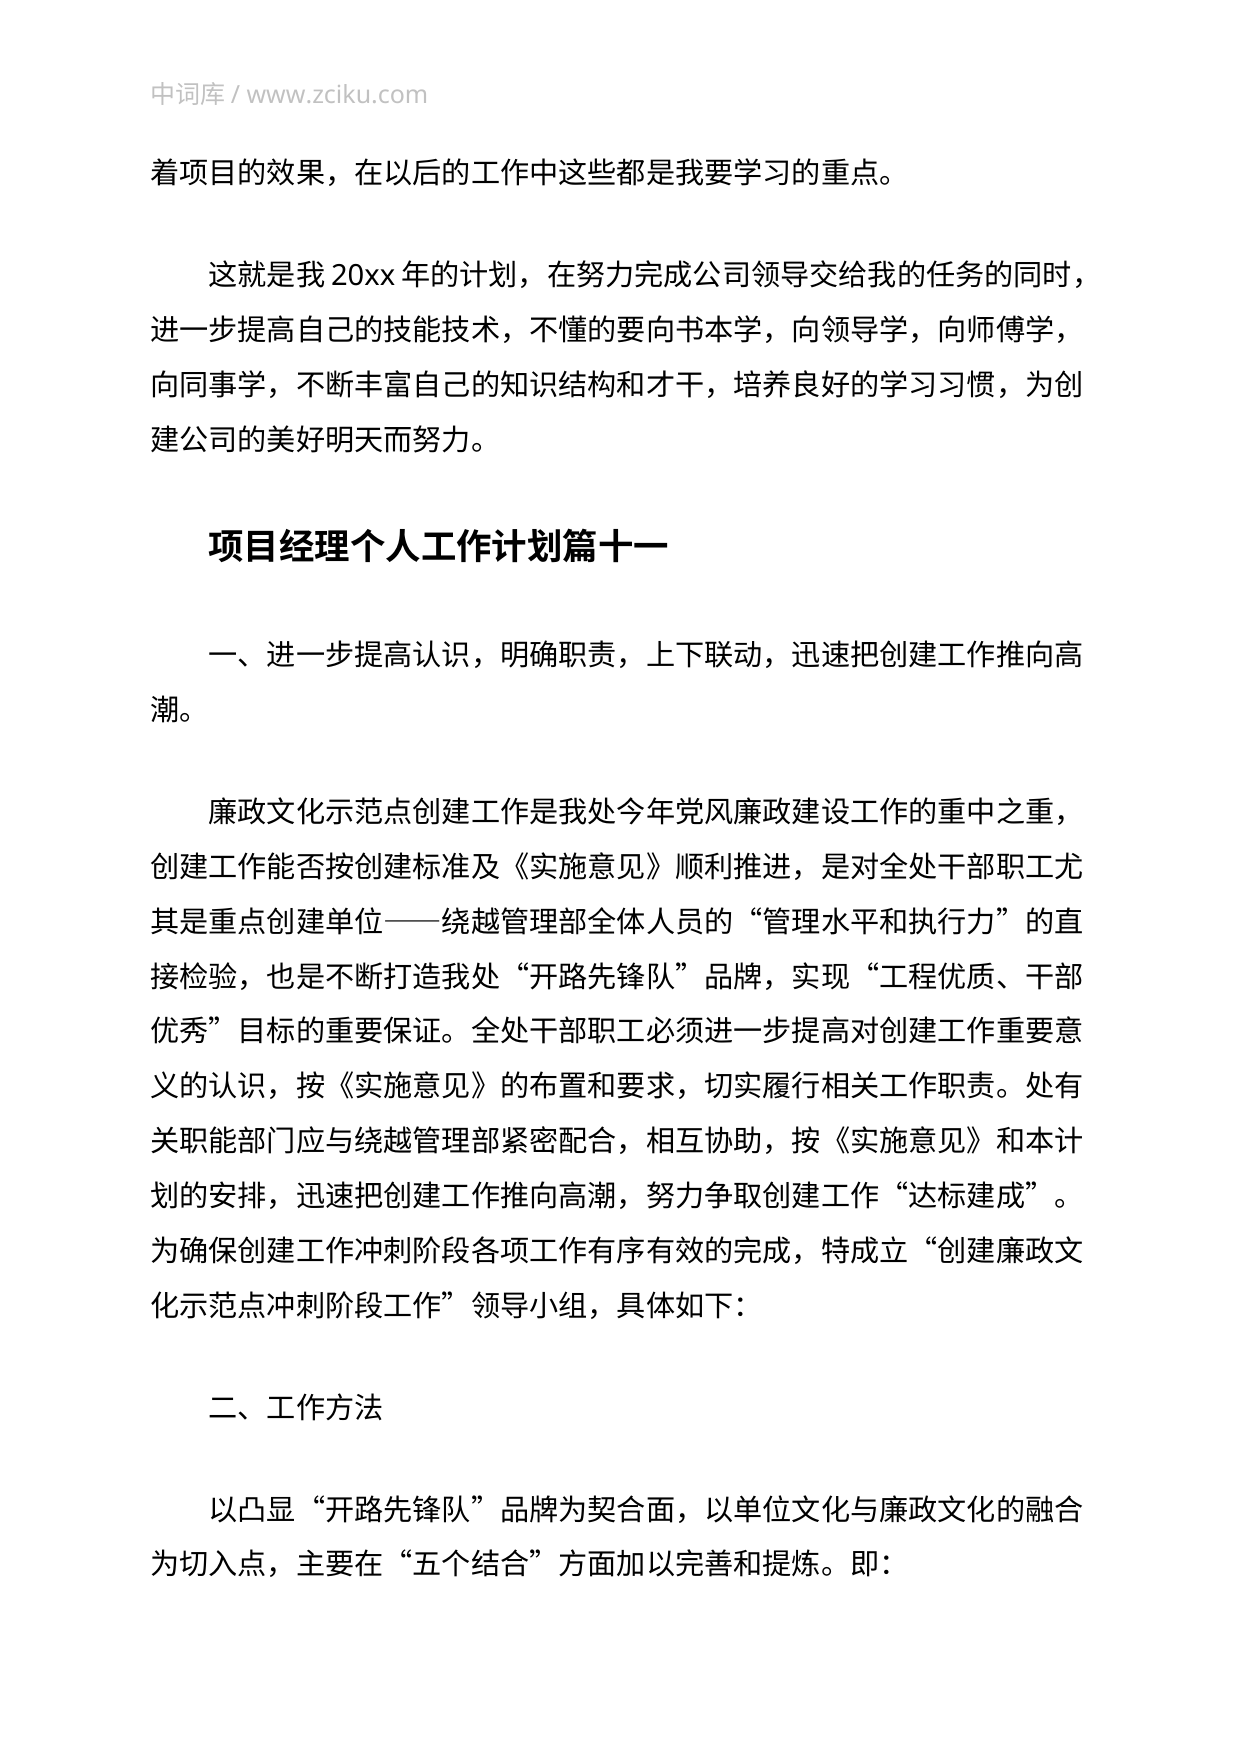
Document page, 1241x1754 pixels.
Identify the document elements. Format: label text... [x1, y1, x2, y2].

text 一、进一步提高认识，明确职责，上下联动，迅速把创建工作推向高潮。 [150, 632, 1090, 729]
text 项目经理个人工作计划篇十一 [150, 518, 1090, 569]
text 廉政文化示范点创建工作是我处今年党风廉政建设工作的重中之重，创建工作能否按创建标准及《实施意见》顺利推进，是对全处干部职工尤其是重点创建单位——绕越管理部全体人员的“管理水平和执行力”的直接检验，也是不断打造我处“开路先锋队”品牌，实现“工程优质、干部优秀”目标的重要保证。全处干部职工必须进一步提高对创建工作重要意义的认识，按《实施意见》的布置和要求，切实履行相关工作职责。处有关职能部门应与绕越管理部紧密配合，相互协助，按《实施意见》和本计划的安排，迅速把创建工作推向高潮，努力争取创建工作“达标建成”。为确保创建工作冲刺阶段各项工作有序有效的完成，特成立“创建廉政文化示范点冲刺阶段工作”领导小组，具体如下： [150, 788, 1090, 1325]
text 这就是我20xx年的计划，在努力完成公司领导交给我的任务的同时，进一步提高自己的技能技术，不懂的要向书本学，向领导学，向师傅学，向同事学，不断丰富自己的知识结构和才干，培养良好的学习习惯，为创建公司的美好明天而努力。 [150, 252, 1090, 459]
text 以凸显“开路先锋队”品牌为契合面，以单位文化与廉政文化的融合为切入点，主要在“五个结合”方面加以完善和提炼。即： [150, 1486, 1090, 1583]
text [150, 150, 1090, 192]
text 二、工作方法 [150, 1384, 1090, 1427]
